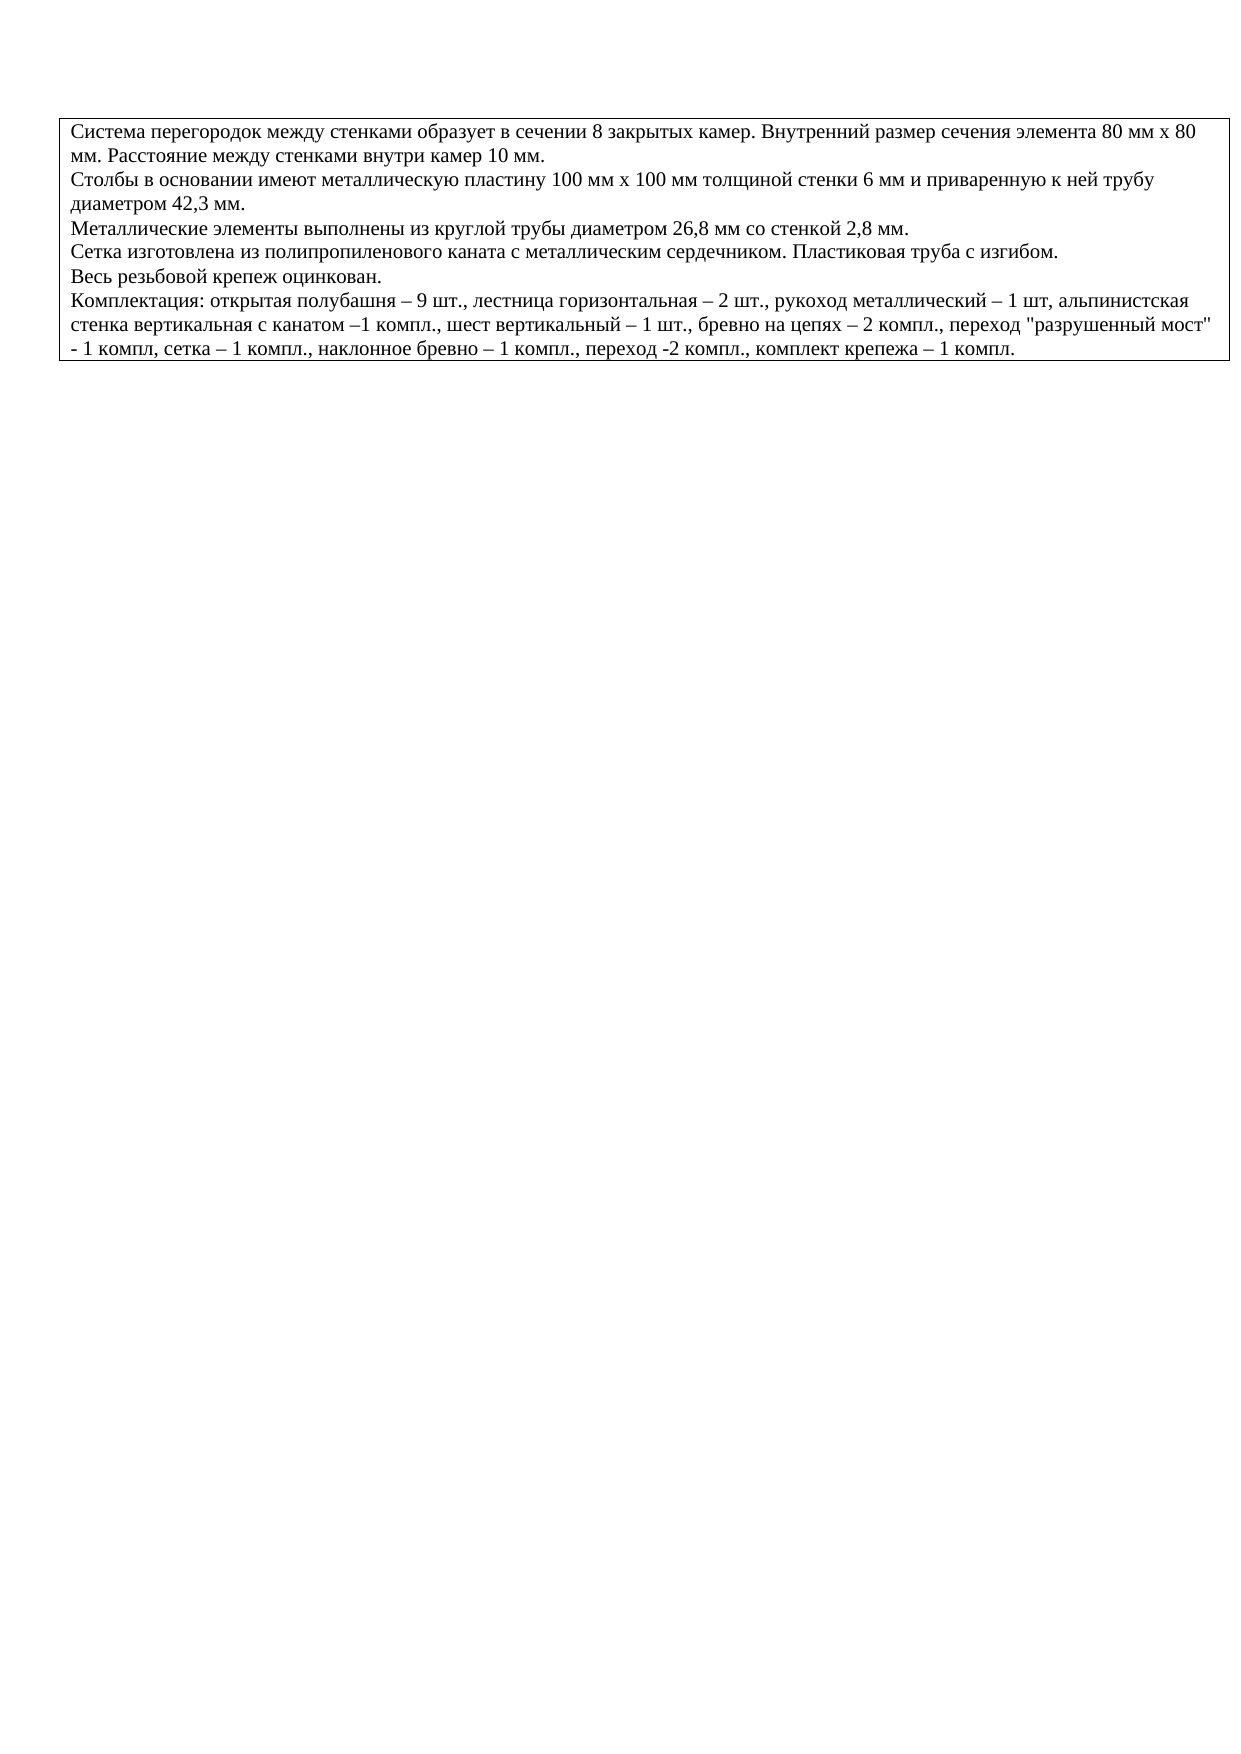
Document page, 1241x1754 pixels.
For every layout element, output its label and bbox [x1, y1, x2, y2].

table_cell [60, 119, 1229, 360]
